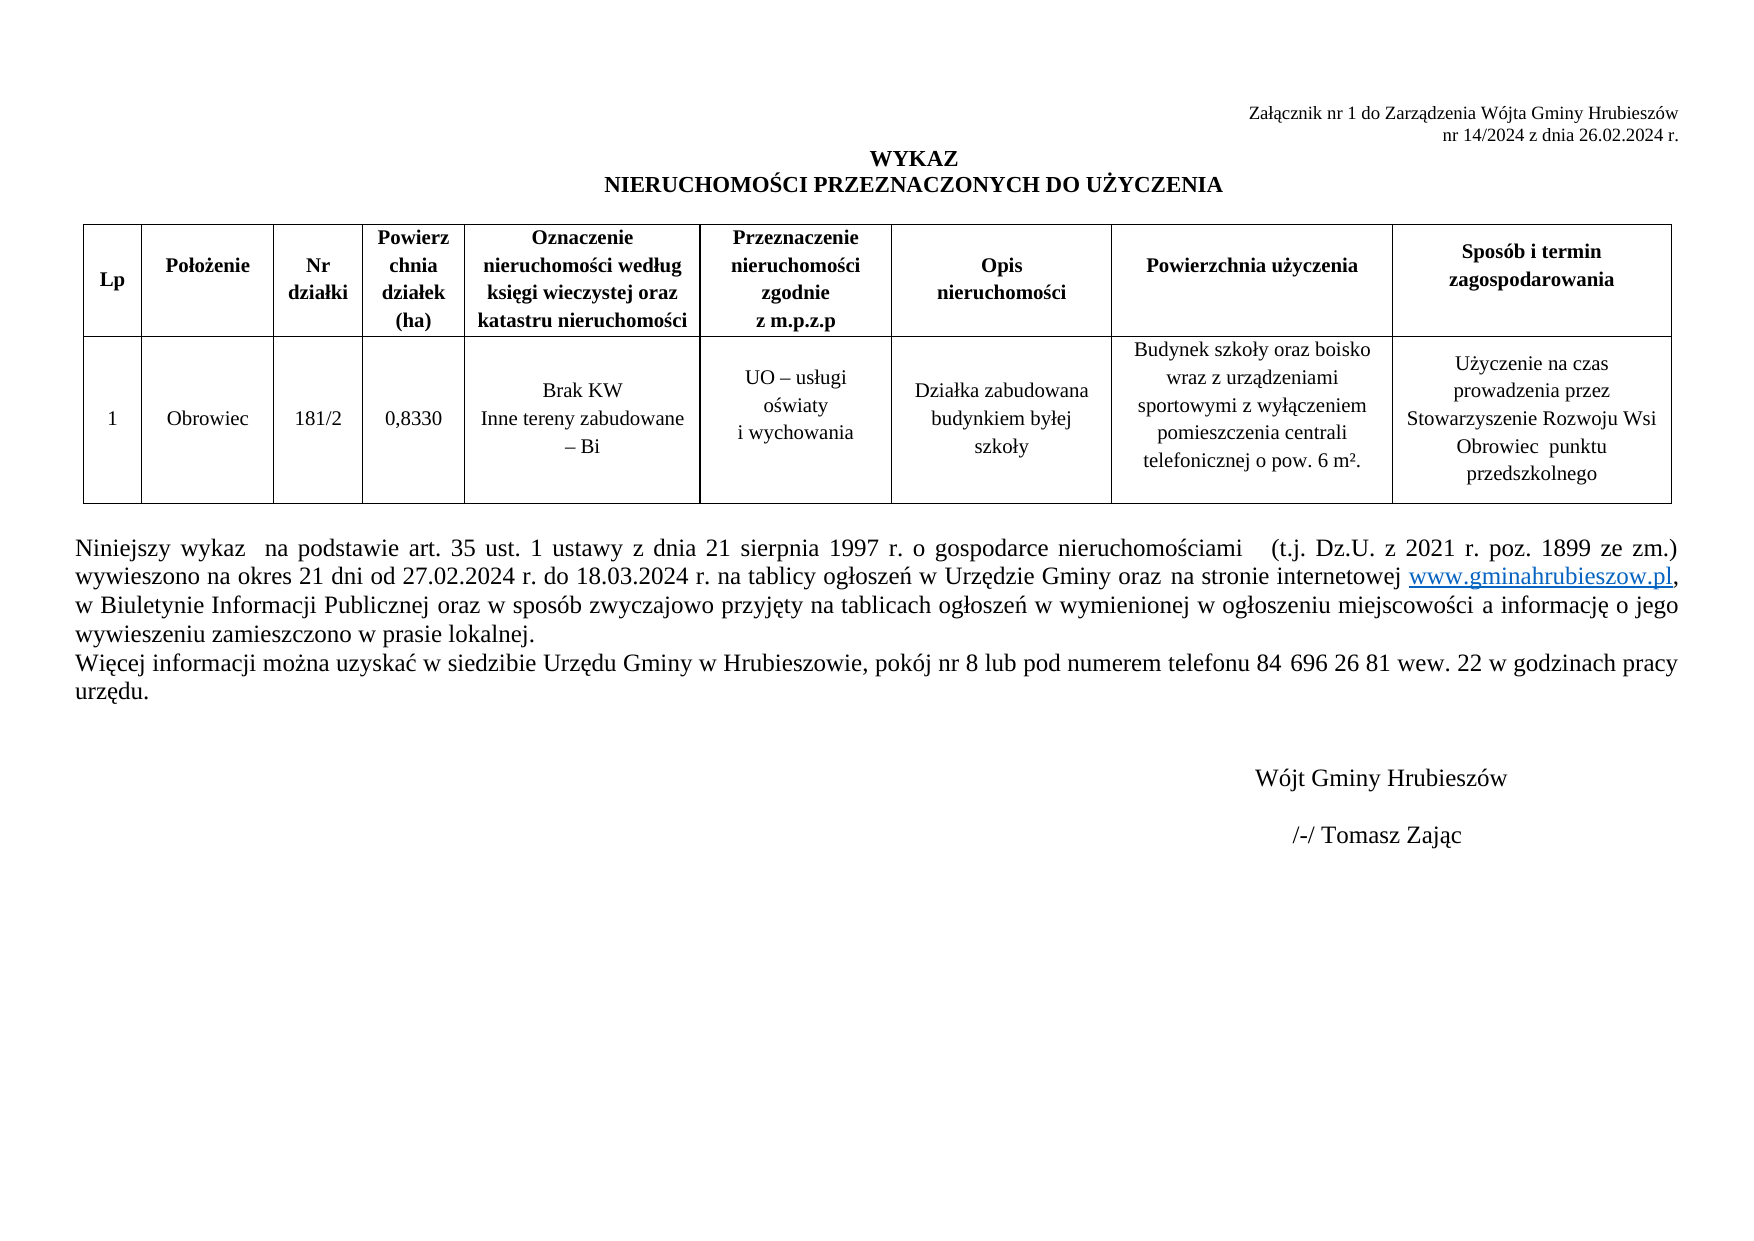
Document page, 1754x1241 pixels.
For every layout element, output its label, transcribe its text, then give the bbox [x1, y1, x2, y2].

table_header Nr działki [274, 225, 362, 336]
table_cell 181/2 [274, 337, 362, 503]
text Wójt Gminy Hrubieszów [1181, 763, 1679, 791]
table_cell Obrowiec [142, 337, 273, 503]
text Więcej informacji można uzyskać w siedzibie Urzędu Gminy w Hrubieszowie, pokój nr 8 lub pod numerem telefonu 84 696 26 81 wew. 22 w godzinach pracy urzędu. [75, 648, 1679, 705]
table_cell 0,8330 [363, 337, 464, 503]
table_header Oznaczenie nieruchomości według księgi wieczystej oraz katastru nieruchomości [465, 225, 699, 336]
table_header Powierzchnia użyczenia [1112, 225, 1392, 336]
table_cell Użyczenie na czas prowadzenia przez Stowarzyszenie Rozwoju Wsi Obrowiec punktu przedszkolnego [1393, 337, 1671, 503]
text WYKAZ [75, 145, 1679, 171]
table_header Przeznaczenie nieruchomości zgodnie z m.p.z.p [701, 225, 891, 336]
text NIERUCHOMOŚCI PRZEZNACZONYCH DO UŻYCZENIA [75, 171, 1679, 198]
text /-/ Tomasz Zając [1181, 820, 1679, 849]
text Załącznik nr 1 do Zarządzenia Wójta Gminy Hrubieszów [75, 102, 1679, 123]
table_cell Działka zabudowana budynkiem byłej szkoły [892, 337, 1111, 503]
table_cell UO – usługi oświaty i wychowania [701, 337, 891, 503]
table_header Lp [84, 225, 141, 336]
table_header Powierz chnia działek (ha) [363, 225, 464, 336]
text Niniejszy wykaz na podstawie art. 35 ust. 1 ustawy z dnia 21 sierpnia 1997 r. o gospodarce nieruchomościami (t.j. Dz.U. z 2021 r. poz. 1899 ze zm.) wywieszono na okres 21 dni od 27.02.2024 r. do 18.03.2024 r. na tablicy ogłoszeń w Urzędzie Gminy oraz na stronie internetowej www.gminahrubieszow.pl, w Biuletynie Informacji Publicznej oraz w sposób zwyczajowo przyjęty na tablicach ogłoszeń w wymienionej w ogłoszeniu miejscowości a informację o jego wywieszeniu zamieszczono w prasie lokalnej. [75, 533, 1679, 648]
table_cell Brak KW Inne tereny zabudowane – Bi [465, 337, 699, 503]
text nr 14/2024 z dnia 26.02.2024 r. [75, 123, 1679, 145]
table_header Opis nieruchomości [892, 225, 1111, 336]
table_cell 1 [84, 337, 141, 503]
table_header Położenie [142, 225, 273, 336]
table_header Sposób i termin zagospodarowania [1393, 225, 1671, 336]
table_cell Budynek szkoły oraz boisko wraz z urządzeniami sportowymi z wyłączeniem pomieszczenia centrali telefonicznej o pow. 6 m². [1112, 337, 1392, 503]
